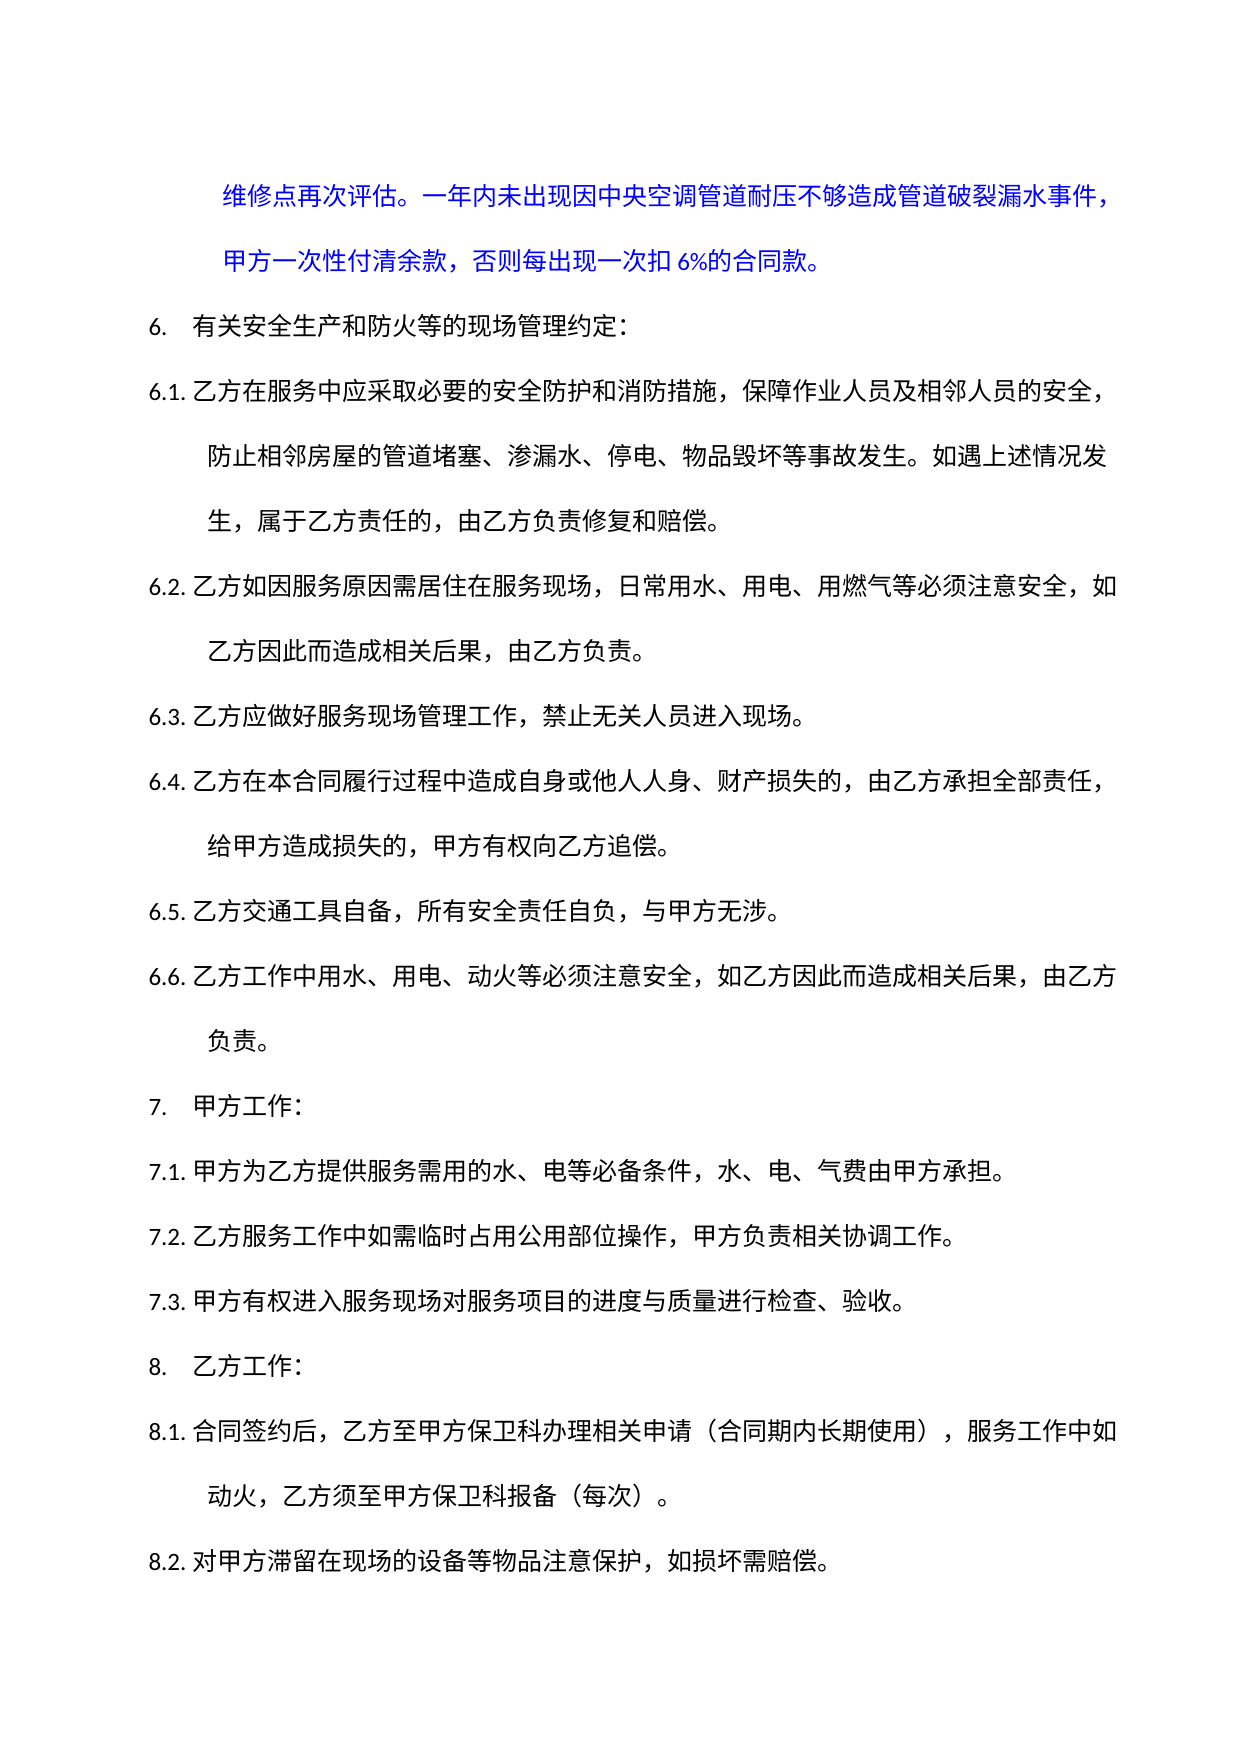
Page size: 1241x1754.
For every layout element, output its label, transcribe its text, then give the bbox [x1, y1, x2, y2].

list 乙方交通工具自备，所有安全责任自负，与甲方无涉。 [148, 877, 1121, 942]
list 乙方工作： [148, 1332, 1121, 1397]
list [148, 162, 1121, 292]
list 乙方在服务中应采取必要的安全防护和消防措施，保障作业人员及相邻人员的安全，防止相邻房屋的管道堵塞、渗漏水、停电、物品毁坏等事故发生。如遇上述情况发生，属于乙方责任的，由乙方负责修复和赔偿。 [148, 357, 1121, 552]
list 乙方应做好服务现场管理工作，禁止无关人员进入现场。 [148, 682, 1121, 747]
list 甲方有权进入服务现场对服务项目的进度与质量进行检查、验收。 [148, 1267, 1121, 1332]
list 甲方工作： [148, 1072, 1121, 1137]
list 对甲方滞留在现场的设备等物品注意保护，如损坏需赔偿。 [148, 1527, 1121, 1592]
list 乙方在本合同履行过程中造成自身或他人人身、财产损失的，由乙方承担全部责任，给甲方造成损失的，甲方有权向乙方追偿。 [148, 747, 1121, 877]
list 合同签约后，乙方至甲方保卫科办理相关申请（合同期内长期使用），服务工作中如动火，乙方须至甲方保卫科报备（每次）。 [148, 1397, 1121, 1527]
list 乙方工作中用水、用电、动火等必须注意安全，如乙方因此而造成相关后果，由乙方负责。 [148, 942, 1121, 1072]
list 乙方服务工作中如需临时占用公用部位操作，甲方负责相关协调工作。 [148, 1202, 1121, 1267]
list 乙方如因服务原因需居住在服务现场，日常用水、用电、用燃气等必须注意安全，如乙方因此而造成相关后果，由乙方负责。 [148, 552, 1121, 682]
list 甲方为乙方提供服务需用的水、电等必备条件，水、电、气费由甲方承担。 [148, 1137, 1121, 1202]
list 有关安全生产和防火等的现场管理约定： [148, 292, 1121, 357]
